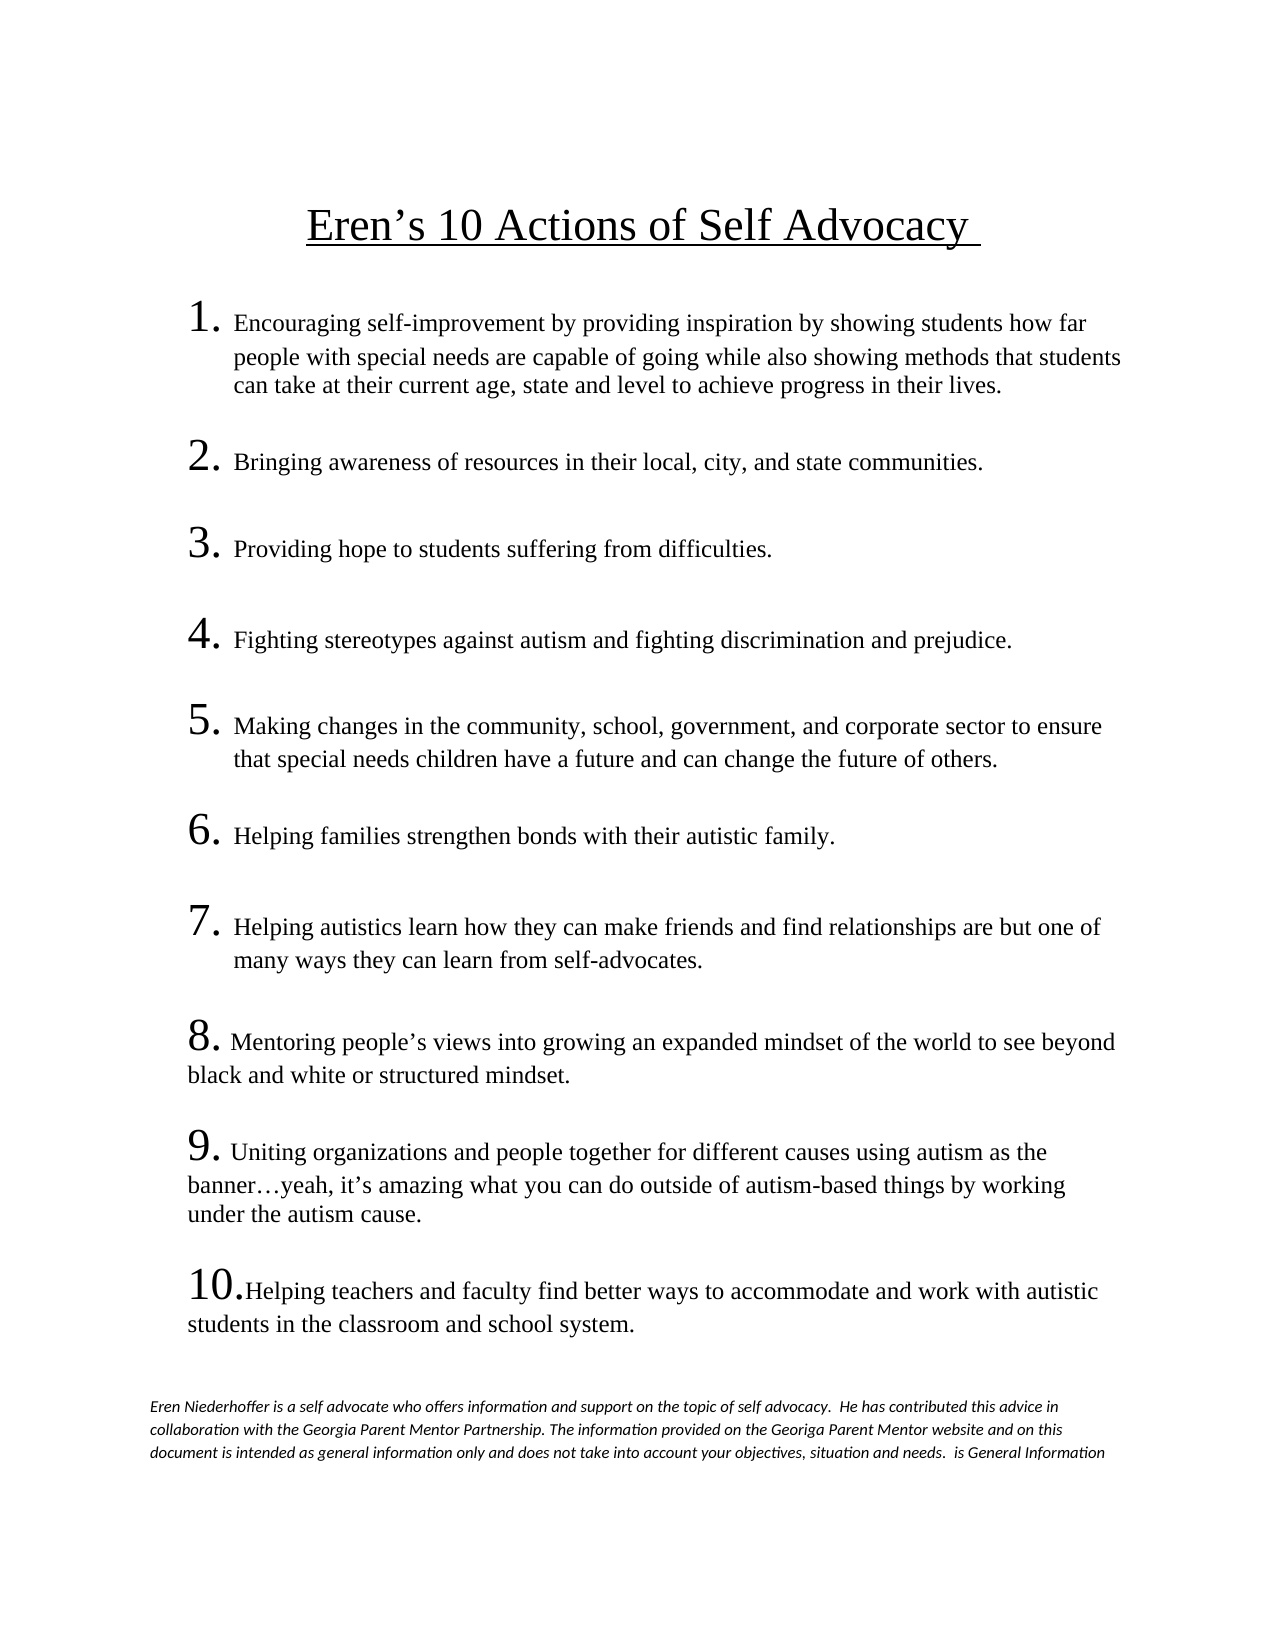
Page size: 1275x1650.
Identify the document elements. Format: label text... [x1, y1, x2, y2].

list Encouraging self-improvement by providing inspiration by showing students how far people with special needs are capable of going while also showing methods that students can take at their current age, state and level to achieve progress in their lives. [187, 289, 1125, 399]
list Making changes in the community, school, government, and corporate sector to ensure that special needs children have a future and can change the future of others. [187, 691, 1125, 773]
text 8. Mentoring people’s views into growing an expanded mindset of the world to see beyond black and white or structured mindset. [187, 1008, 1125, 1089]
text Eren’s 10 Actions of Self Advocacy [150, 198, 1125, 251]
list Helping families strengthen bonds with their autistic family. [187, 802, 1125, 854]
list Bringing awareness of resources in their local, city, and state communities. [187, 428, 1125, 481]
text 10.Helping teachers and faculty find better ways to accommodate and work with autistic students in the classroom and school system. [187, 1257, 1125, 1338]
list Fighting stereotypes against autism and fighting discrimination and prejudice. [187, 605, 1125, 658]
text 9. Uniting organizations and people together for different causes using autism as the banner…yeah, it’s amazing what you can do outside of autism-based things by working under the autism cause. [187, 1118, 1125, 1228]
list Providing hope to students suffering from difficulties. [187, 514, 1125, 567]
list Helping autistics learn how they can make friends and find relationships are but one of many ways they can learn from self-advocates. [187, 893, 1125, 974]
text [150, 1396, 1125, 1463]
